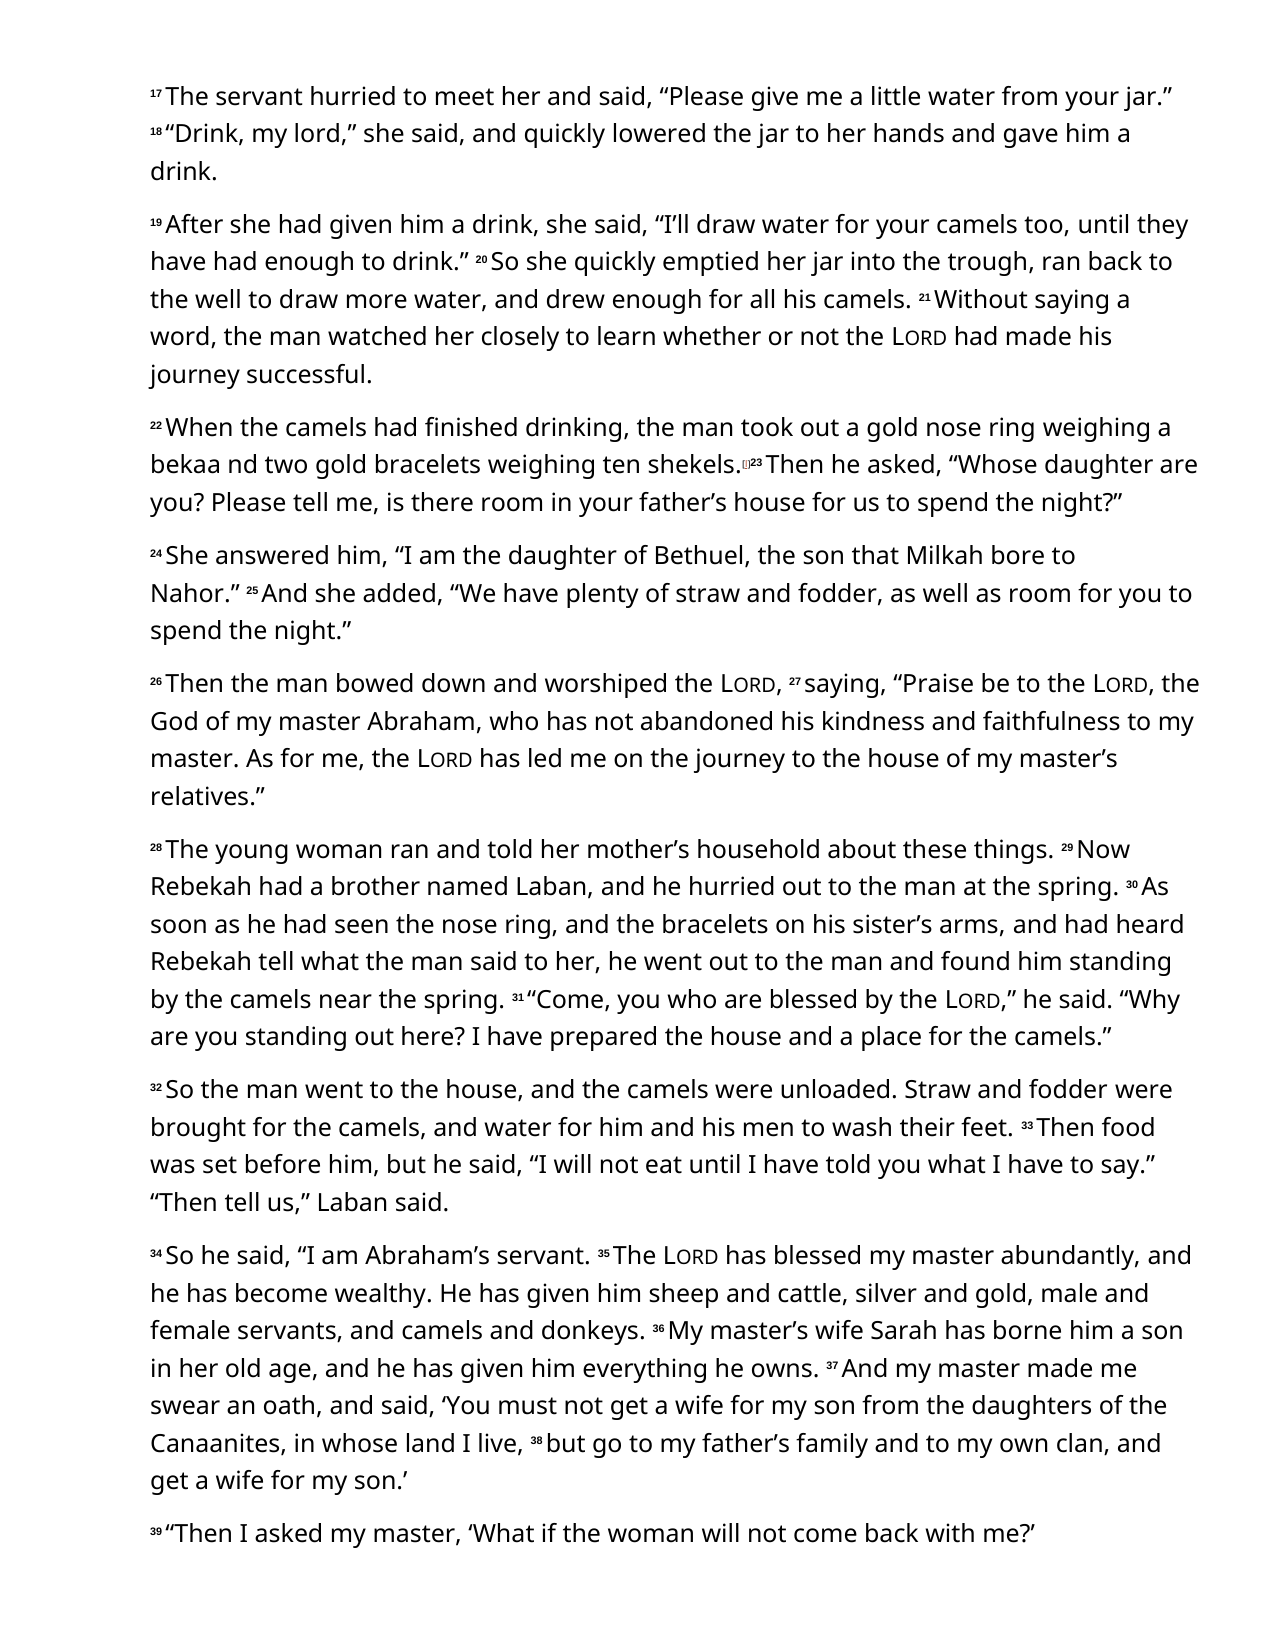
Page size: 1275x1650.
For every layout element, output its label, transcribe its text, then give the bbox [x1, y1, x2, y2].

text 19 After she had given him a drink, she said, “I’ll draw water for your camels too, until they have had enough to drink.” 20 So she quickly emptied her jar into the trough, ran back to the well to draw more water, and drew enough for all his camels. 21 Without saying a word, the man watched her closely to learn whether or not the Lord had made his journey successful. [150, 203, 1200, 391]
text 28 The young woman ran and told her mother’s household about these things. 29 Now Rebekah had a brother named Laban, and he hurried out to the man at the spring. 30 As soon as he had seen the nose ring, and the bracelets on his sister’s arms, and had heard Rebekah tell what the man said to her, he went out to the man and found him standing by the camels near the spring. 31 “Come, you who are blessed by the Lord,” he said. “Why are you standing out here? I have prepared the house and a place for the camels.” [150, 828, 1200, 1053]
text 17 The servant hurried to meet her and said, “Please give me a little water from your jar.” 18 “Drink, my lord,” she said, and quickly lowered the jar to her hands and gave him a drink. [150, 75, 1200, 187]
text 34 So he said, “I am Abraham’s servant. 35 The Lord has blessed my master abundantly, and he has become wealthy. He has given him sheep and cattle, silver and gold, male and female servants, and camels and donkeys. 36 My master’s wife Sarah has borne him a son in her old age, and he has given him everything he owns. 37 And my master made me swear an oath, and said, ‘You must not get a wife for my son from the daughters of the Canaanites, in whose land I live, 38 but go to my father’s family and to my own clan, and get a wife for my son.’ [150, 1234, 1200, 1497]
text 39 “Then I asked my master, ‘What if the woman will not come back with me?’ [150, 1512, 1200, 1550]
text 32 So the man went to the house, and the camels were unloaded. Straw and fodder were brought for the camels, and water for him and his men to wash their feet. 33 Then food was set before him, but he said, “I will not eat until I have told you what I have to say.” “Then tell us,” Laban said. [150, 1069, 1200, 1219]
text 22 When the camels had finished drinking, the man took out a gold nose ring weighing a bekaa nd two gold bracelets weighing ten shekels.[l]23 Then he asked, “Whose daughter are you? Please tell me, is there room in your father’s house for us to spend the night?” [150, 406, 1200, 519]
text 24 She answered him, “I am the daughter of Bethuel, the son that Milkah bore to Nahor.” 25 And she added, “We have plenty of straw and fodder, as well as room for you to spend the night.” [150, 534, 1200, 647]
text 26 Then the man bowed down and worshiped the Lord, 27 saying, “Praise be to the Lord, the God of my master Abraham, who has not abandoned his kindness and faithfulness to my master. As for me, the Lord has led me on the journey to the house of my master’s relatives.” [150, 662, 1200, 812]
